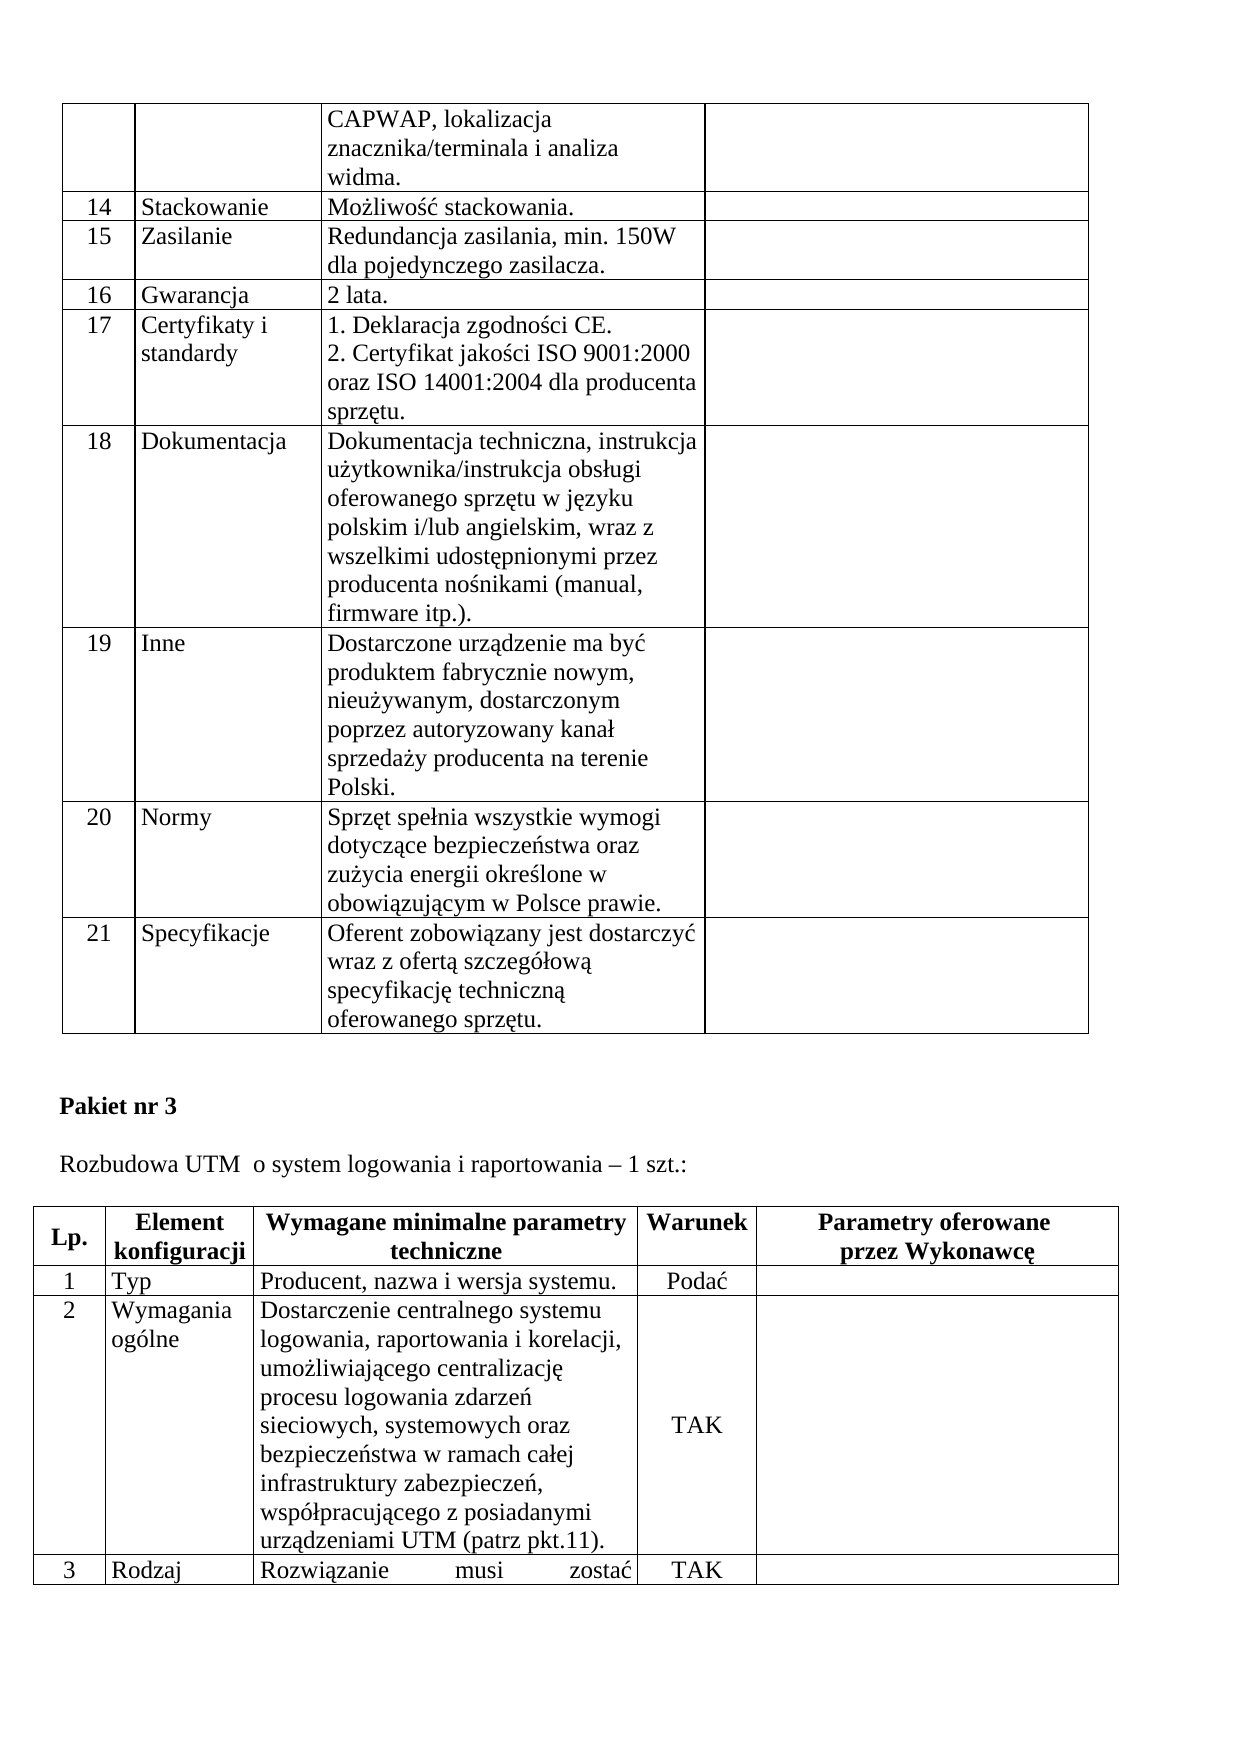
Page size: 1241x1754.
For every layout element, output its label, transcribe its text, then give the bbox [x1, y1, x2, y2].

table_cell Sprzęt spełnia wszystkie wymogi dotyczące bezpieczeństwa oraz zużycia energii określone w obowiązującym w Polsce prawie. [322, 802, 704, 917]
text Pakiet nr 3 [59, 1091, 1092, 1120]
table_cell 17 [63, 310, 134, 425]
table_cell Normy [136, 802, 321, 917]
table_cell Dokumentacja [136, 426, 321, 627]
table_cell 14 [63, 192, 134, 220]
table_cell [706, 918, 1088, 1033]
table_cell 13 [63, 104, 134, 191]
table_cell 15 [63, 221, 134, 279]
table_cell Oferent zobowiązany jest dostarczyć wraz z ofertą szczegółową specyfikację techniczną oferowanego sprzętu. [322, 918, 704, 1033]
table_header Warunek [638, 1207, 756, 1265]
table_cell Certyfikaty i standardy [136, 310, 321, 425]
table_cell Specyfikacje [136, 918, 321, 1033]
table_cell 1 [34, 1266, 105, 1294]
table_cell 20 [63, 802, 134, 917]
table_header Lp. [34, 1207, 105, 1265]
table_cell TAK [638, 1555, 756, 1584]
table_cell [706, 310, 1088, 425]
table_cell [757, 1296, 1118, 1554]
table_cell [706, 426, 1088, 627]
table_cell Rodzaj [106, 1555, 253, 1584]
text Rozbudowa UTM o system logowania i raportowania – 1 szt.: [59, 1149, 1092, 1177]
table_cell Redundancja zasilania, min. 150W dla pojedynczego zasilacza. [322, 221, 704, 279]
table_cell TAK [638, 1296, 756, 1554]
table_cell [706, 628, 1088, 801]
table_cell 16 [63, 280, 134, 309]
table_cell 21 [63, 918, 134, 1033]
table_cell [757, 1266, 1118, 1294]
table_cell 2 [34, 1296, 105, 1554]
table_cell Producent, nazwa i wersja systemu. [254, 1266, 637, 1294]
table_cell Dostarczenie centralnego systemu logowania, raportowania i korelacji, umożliwiającego centralizację procesu logowania zdarzeń sieciowych, systemowych oraz bezpieczeństwa w ramach całej infrastruktury zabezpieczeń, współpracującego z posiadanymi urządzeniami UTM (patrz pkt.11). [254, 1296, 637, 1554]
table_cell Zasilanie [136, 221, 321, 279]
table_header Element konfiguracji [106, 1207, 253, 1265]
table_cell [706, 221, 1088, 279]
table_cell [706, 802, 1088, 917]
table_cell 3 [34, 1555, 105, 1584]
table_header Parametry oferowane przez Wykonawcę [757, 1207, 1118, 1265]
table_cell Podać [638, 1266, 756, 1294]
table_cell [136, 104, 321, 191]
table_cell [322, 104, 704, 191]
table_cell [254, 1555, 637, 1584]
table_cell 2 lata. [322, 280, 704, 309]
table_cell Wymagania ogólne [106, 1296, 253, 1554]
table_cell Dokumentacja techniczna, instrukcja użytkownika/instrukcja obsługi oferowanego sprzętu w języku polskim i/lub angielskim, wraz z wszelkimi udostępnionymi przez producenta nośnikami (manual, firmware itp.). [322, 426, 704, 627]
table_cell [706, 104, 1088, 191]
table_cell Możliwość stackowania. [322, 192, 704, 220]
table_cell Dostarczone urządzenie ma być produktem fabrycznie nowym, nieużywanym, dostarczonym poprzez autoryzowany kanał sprzedaży producenta na terenie Polski. [322, 628, 704, 801]
table_cell 18 [63, 426, 134, 627]
table_cell [706, 192, 1088, 220]
table_cell 1. Deklaracja zgodności CE. 2. Certyfikat jakości ISO 9001:2000 oraz ISO 14001:2004 dla producenta sprzętu. [322, 310, 704, 425]
table_header Wymagane minimalne parametry techniczne [254, 1207, 637, 1265]
table_cell 19 [63, 628, 134, 801]
table_cell Gwarancja [136, 280, 321, 309]
table_cell [757, 1555, 1118, 1584]
table_cell Inne [136, 628, 321, 801]
table_cell Stackowanie [136, 192, 321, 220]
table_cell Typ [106, 1266, 253, 1294]
table_cell [706, 280, 1088, 309]
